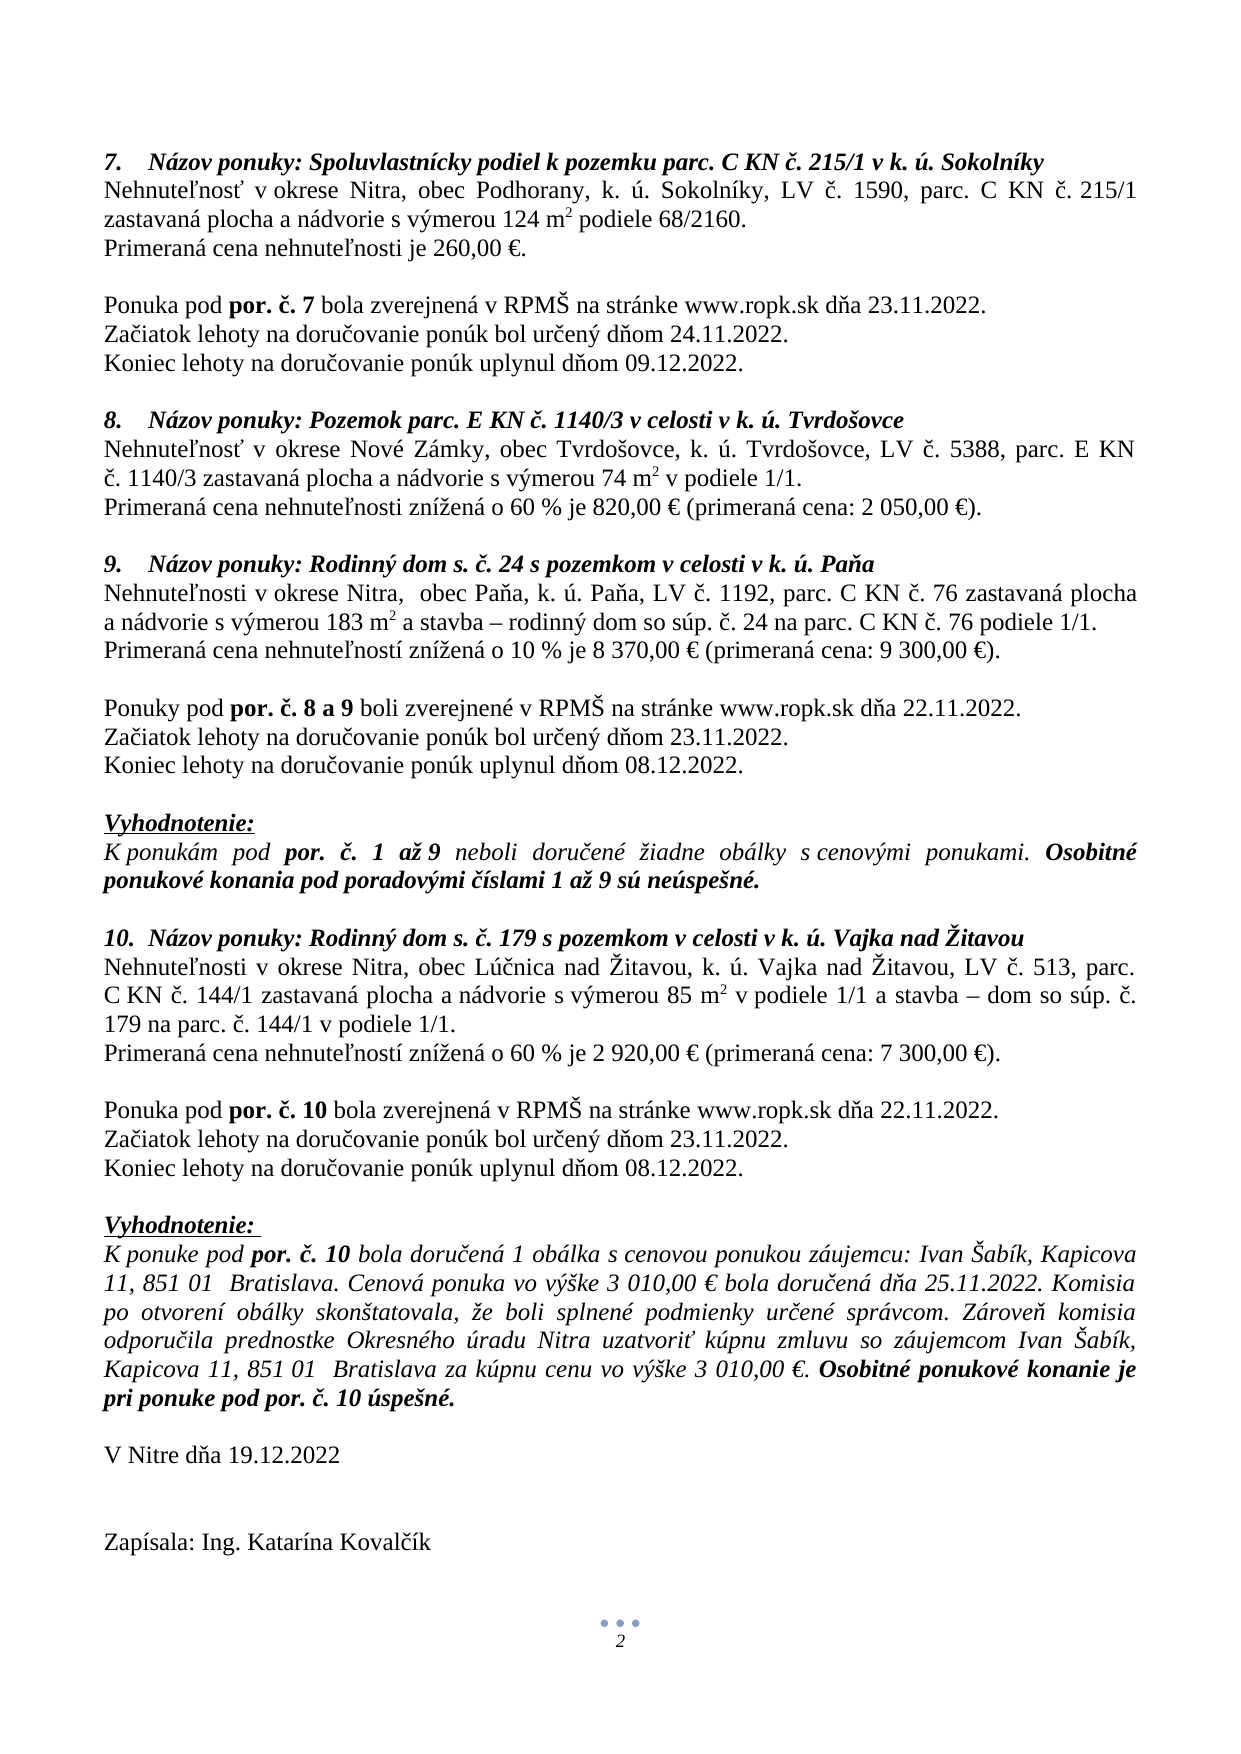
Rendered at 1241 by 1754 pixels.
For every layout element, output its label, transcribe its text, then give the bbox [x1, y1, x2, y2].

text Primeraná cena nehnuteľnosti je 260,00 €. [103, 233, 1137, 262]
list Názov ponuky: Spoluvlastnícky podiel k pozemku parc. C KN č. 215/1 v k. ú. Sokolníky [103, 147, 1137, 176]
text V Nitre dňa 19.12.2022 [103, 1441, 1137, 1469]
text Zapísala: Ing. Katarína Kovalčík [103, 1527, 1137, 1556]
text Nehnuteľnosť v okrese Nové Zámky, obec Tvrdošovce, k. ú. Tvrdošovce, LV č. 5388, parc. E KN č. 1140/3 zastavaná plocha a nádvorie s výmerou 74 m2 v podiele 1/1. [103, 434, 1137, 492]
text Nehnuteľnosť v okrese Nitra, obec Podhorany, k. ú. Sokolníky, LV č. 1590, parc. C KN č. 215/1 zastavaná plocha a nádvorie s výmerou 124 m2 podiele 68/2160. [103, 176, 1137, 233]
text Ponuka pod por. č. 7 bola zverejnená v RPMŠ na stránke www.ropk.sk dňa 23.11.2022. [103, 291, 1137, 319]
list Názov ponuky: Rodinný dom s. č. 179 s pozemkom v celosti v k. ú. Vajka nad Žitavou [103, 923, 1137, 952]
text Koniec lehoty na doručovanie ponúk uplynul dňom 08.12.2022. [103, 751, 1137, 779]
text K ponukám pod por. č. 1 až 9 neboli doručené žiadne obálky s cenovými ponukami. Osobitné ponukové konania pod poradovými číslami 1 až 9 sú neúspešné. [103, 837, 1137, 894]
text Primeraná cena nehnuteľnosti znížená o 60 % je 820,00 € (primeraná cena: 2 050,00 €). [103, 492, 1137, 521]
text Ponuky pod por. č. 8 a 9 boli zverejnené v RPMŠ na stránke www.ropk.sk dňa 22.11.2022. [103, 693, 1137, 722]
text Začiatok lehoty na doručovanie ponúk bol určený dňom 24.11.2022. [103, 319, 1137, 348]
text Koniec lehoty na doručovanie ponúk uplynul dňom 09.12.2022. [103, 348, 1137, 377]
text K ponuke pod por. č. 10 bola doručená 1 obálka s cenovou ponukou záujemcu: Ivan Šabík, Kapicova 11, 851 01 Bratislava. Cenová ponuka vo výške 3 010,00 € bola doručená dňa 25.11.2022. Komisia po otvorení obálky skonštatovala, že boli splnené podmienky určené správcom. Zároveň komisia odporučila prednostke Okresného úradu Nitra uzatvoriť kúpnu zmluvu so záujemcom Ivan Šabík, Kapicova 11, 851 01 Bratislava za kúpnu cenu vo výške 3 010,00 €. Osobitné ponukové konanie je pri ponuke pod por. č. 10 úspešné. [103, 1239, 1137, 1412]
text Vyhodnotenie: [103, 808, 1137, 837]
text Ponuka pod por. č. 10 bola zverejnená v RPMŠ na stránke www.ropk.sk dňa 22.11.2022. [103, 1096, 1137, 1124]
text Primeraná cena nehnuteľností znížená o 60 % je 2 920,00 € (primeraná cena: 7 300,00 €). [103, 1038, 1137, 1067]
text Vyhodnotenie: [103, 1211, 1137, 1239]
text Nehnuteľnosti v okrese Nitra, obec Lúčnica nad Žitavou, k. ú. Vajka nad Žitavou, LV č. 513, parc. C KN č. 144/1 zastavaná plocha a nádvorie s výmerou 85 m2 v podiele 1/1 a stavba – dom so súp. č. 179 na parc. č. 144/1 v podiele 1/1. [103, 952, 1137, 1038]
list Názov ponuky: Pozemok parc. E KN č. 1140/3 v celosti v k. ú. Tvrdošovce [103, 406, 1137, 434]
text Primeraná cena nehnuteľností znížená o 10 % je 8 370,00 € (primeraná cena: 9 300,00 €). [103, 636, 1137, 664]
text Koniec lehoty na doručovanie ponúk uplynul dňom 08.12.2022. [103, 1153, 1137, 1182]
text Začiatok lehoty na doručovanie ponúk bol určený dňom 23.11.2022. [103, 1124, 1137, 1153]
text Začiatok lehoty na doručovanie ponúk bol určený dňom 23.11.2022. [103, 722, 1137, 751]
text Nehnuteľnosti v okrese Nitra, obec Paňa, k. ú. Paňa, LV č. 1192, parc. C KN č. 76 zastavaná plocha a nádvorie s výmerou 183 m2 a stavba – rodinný dom so súp. č. 24 na parc. C KN č. 76 podiele 1/1. [103, 578, 1137, 636]
list Názov ponuky: Rodinný dom s. č. 24 s pozemkom v celosti v k. ú. Paňa [103, 549, 1137, 578]
